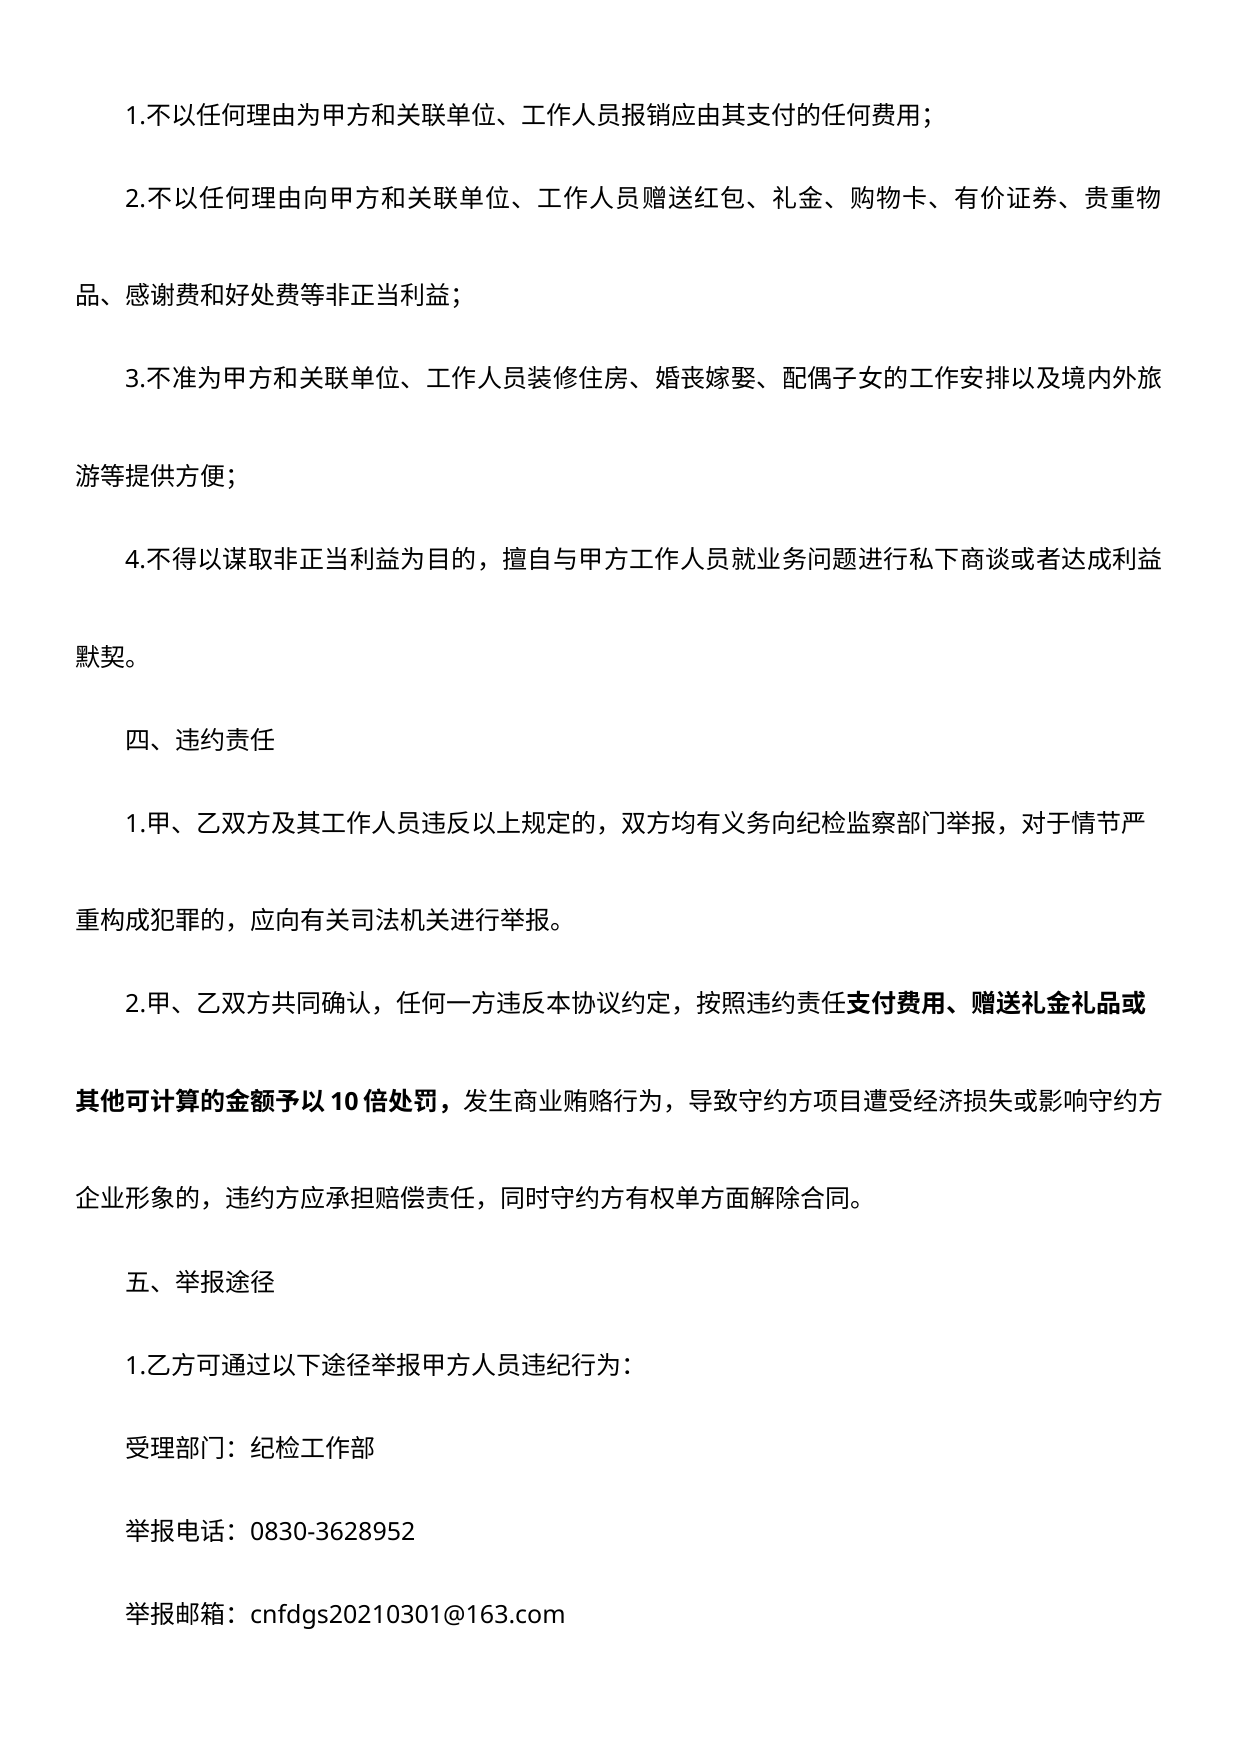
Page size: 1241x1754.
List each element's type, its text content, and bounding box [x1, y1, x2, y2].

text 五、举报途径 [75, 1248, 1165, 1313]
text 4.不得以谋取非正当利益为目的，擅自与甲方工作人员就业务问题进行私下商谈或者达成利益默契。 [75, 525, 1165, 688]
text 举报邮箱：cnfdgs20210301@163.com [75, 1580, 1165, 1645]
text 1.乙方可通过以下途径举报甲方人员违纪行为： [75, 1331, 1165, 1396]
text 1.不以任何理由为甲方和关联单位、工作人员报销应由其支付的任何费用； [75, 81, 1165, 146]
text 2.甲、乙双方共同确认，任何一方违反本协议约定，按照违约责任支付费用、赠送礼金礼品或其他可计算的金额予以10倍处罚，发生商业贿赂行为，导致守约方项目遭受经济损失或影响守约方企业形象的，违约方应承担赔偿责任，同时守约方有权单方面解除合同。 [75, 969, 1165, 1229]
text 2.不以任何理由向甲方和关联单位、工作人员赠送红包、礼金、购物卡、有价证券、贵重物品、感谢费和好处费等非正当利益； [75, 164, 1165, 326]
text 1.甲、乙双方及其工作人员违反以上规定的，双方均有义务向纪检监察部门举报，对于情节严重构成犯罪的，应向有关司法机关进行举报。 [75, 789, 1165, 951]
text 四、违约责任 [75, 706, 1165, 771]
text 受理部门：纪检工作部 [75, 1414, 1165, 1479]
text 3.不准为甲方和关联单位、工作人员装修住房、婚丧嫁娶、配偶子女的工作安排以及境内外旅游等提供方便； [75, 344, 1165, 507]
text 举报电话：0830-3628952 [75, 1497, 1165, 1562]
